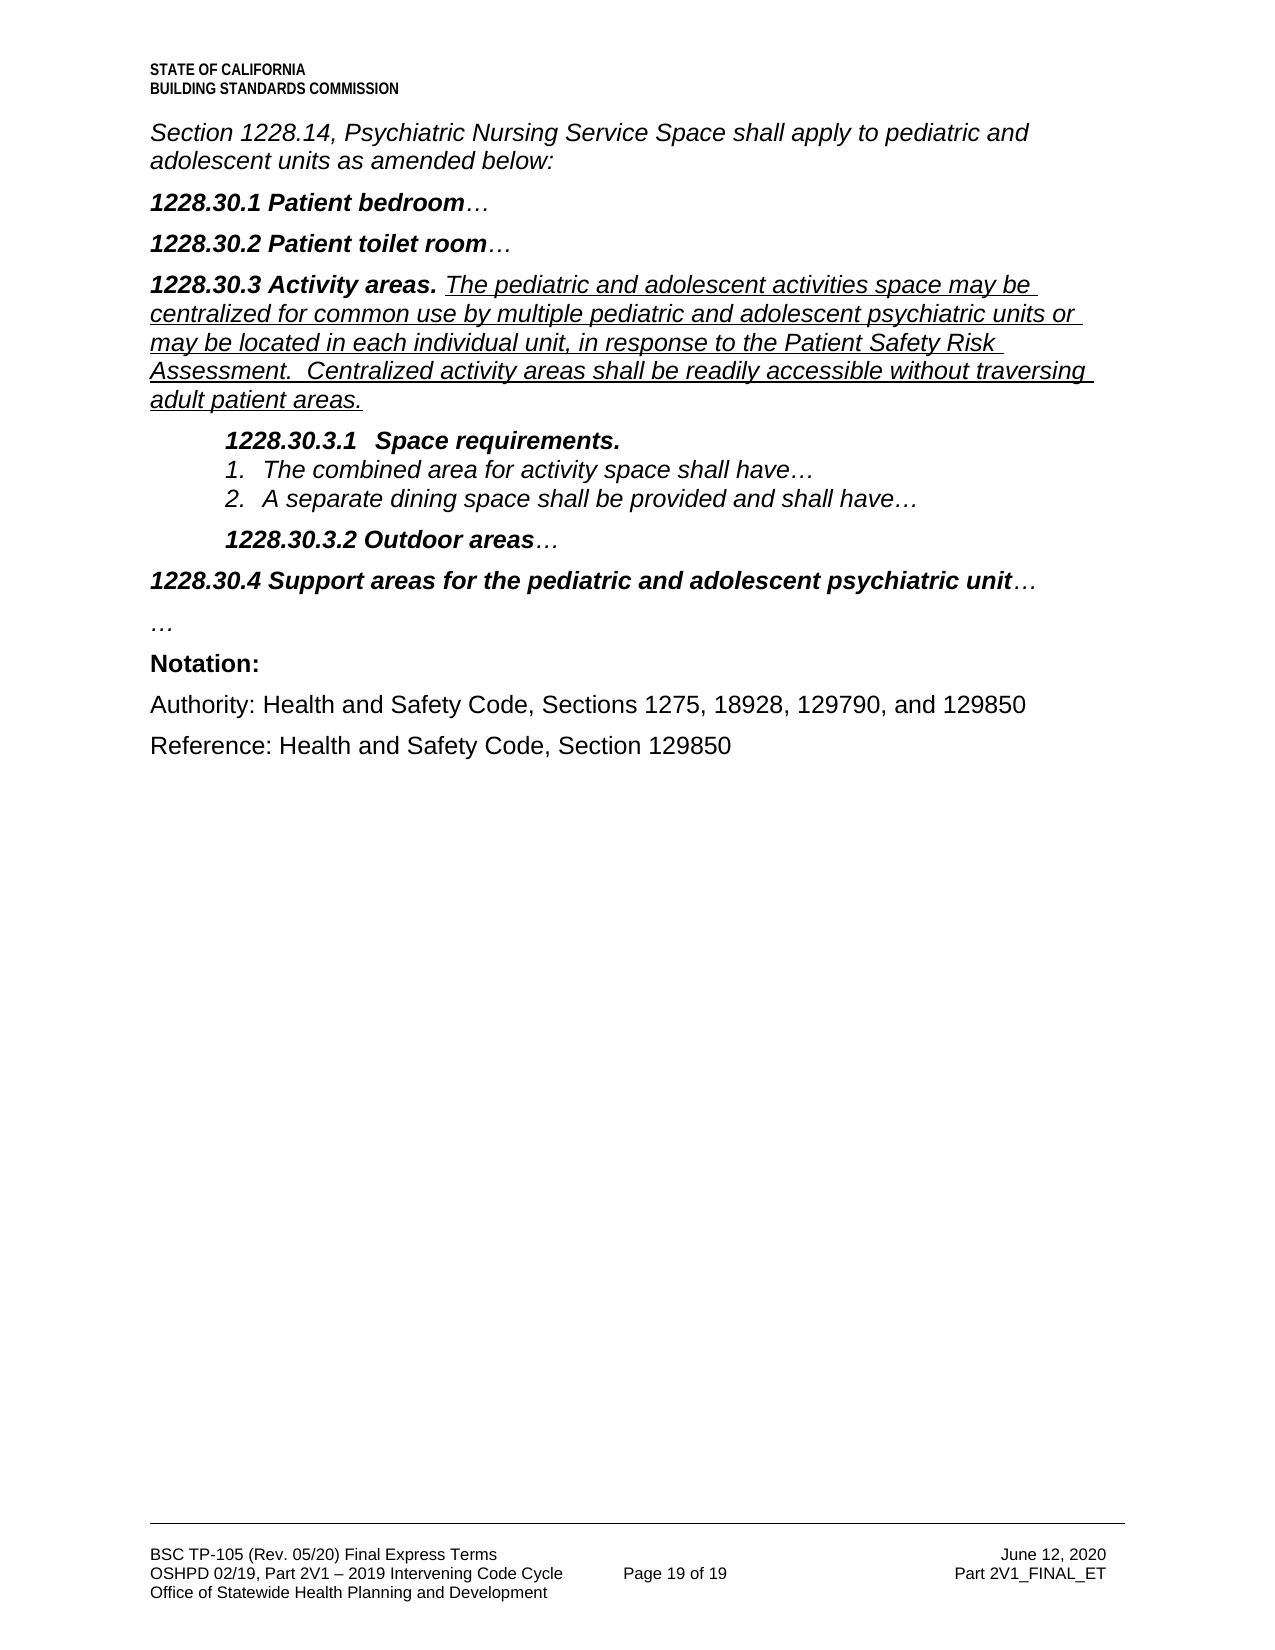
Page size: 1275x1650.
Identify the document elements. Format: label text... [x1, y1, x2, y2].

list The combined area for activity space shall have… [225, 455, 1125, 484]
text Authority: Health and Safety Code, Sections 1275, 18928, 129790, and 129850 [150, 690, 1125, 719]
list Space requirements. [225, 426, 1125, 455]
text Notation: [150, 649, 1125, 677]
text … [150, 607, 1125, 636]
text 1228.30.2 Patient toilet room… [150, 229, 1125, 257]
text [150, 117, 1125, 175]
text 1228.30.3.2 Outdoor areas… [150, 525, 1125, 554]
list A separate dining space shall be provided and shall have… [225, 484, 1125, 512]
text 1228.30.1 Patient bedroom… [150, 187, 1125, 216]
text 1228.30.3 Activity areas. The pediatric and adolescent activities space may be centralized for common use by multiple pediatric and adolescent psychiatric units or may be located in each individual unit, in response to the Patient Safety Risk Assessment. Centralized activity areas shall be readily accessible without traversing adult patient areas. [150, 270, 1125, 414]
text 1228.30.4 Support areas for the pediatric and adolescent psychiatric unit… [150, 566, 1125, 595]
text Reference: Health and Safety Code, Section 129850 [150, 731, 1125, 760]
